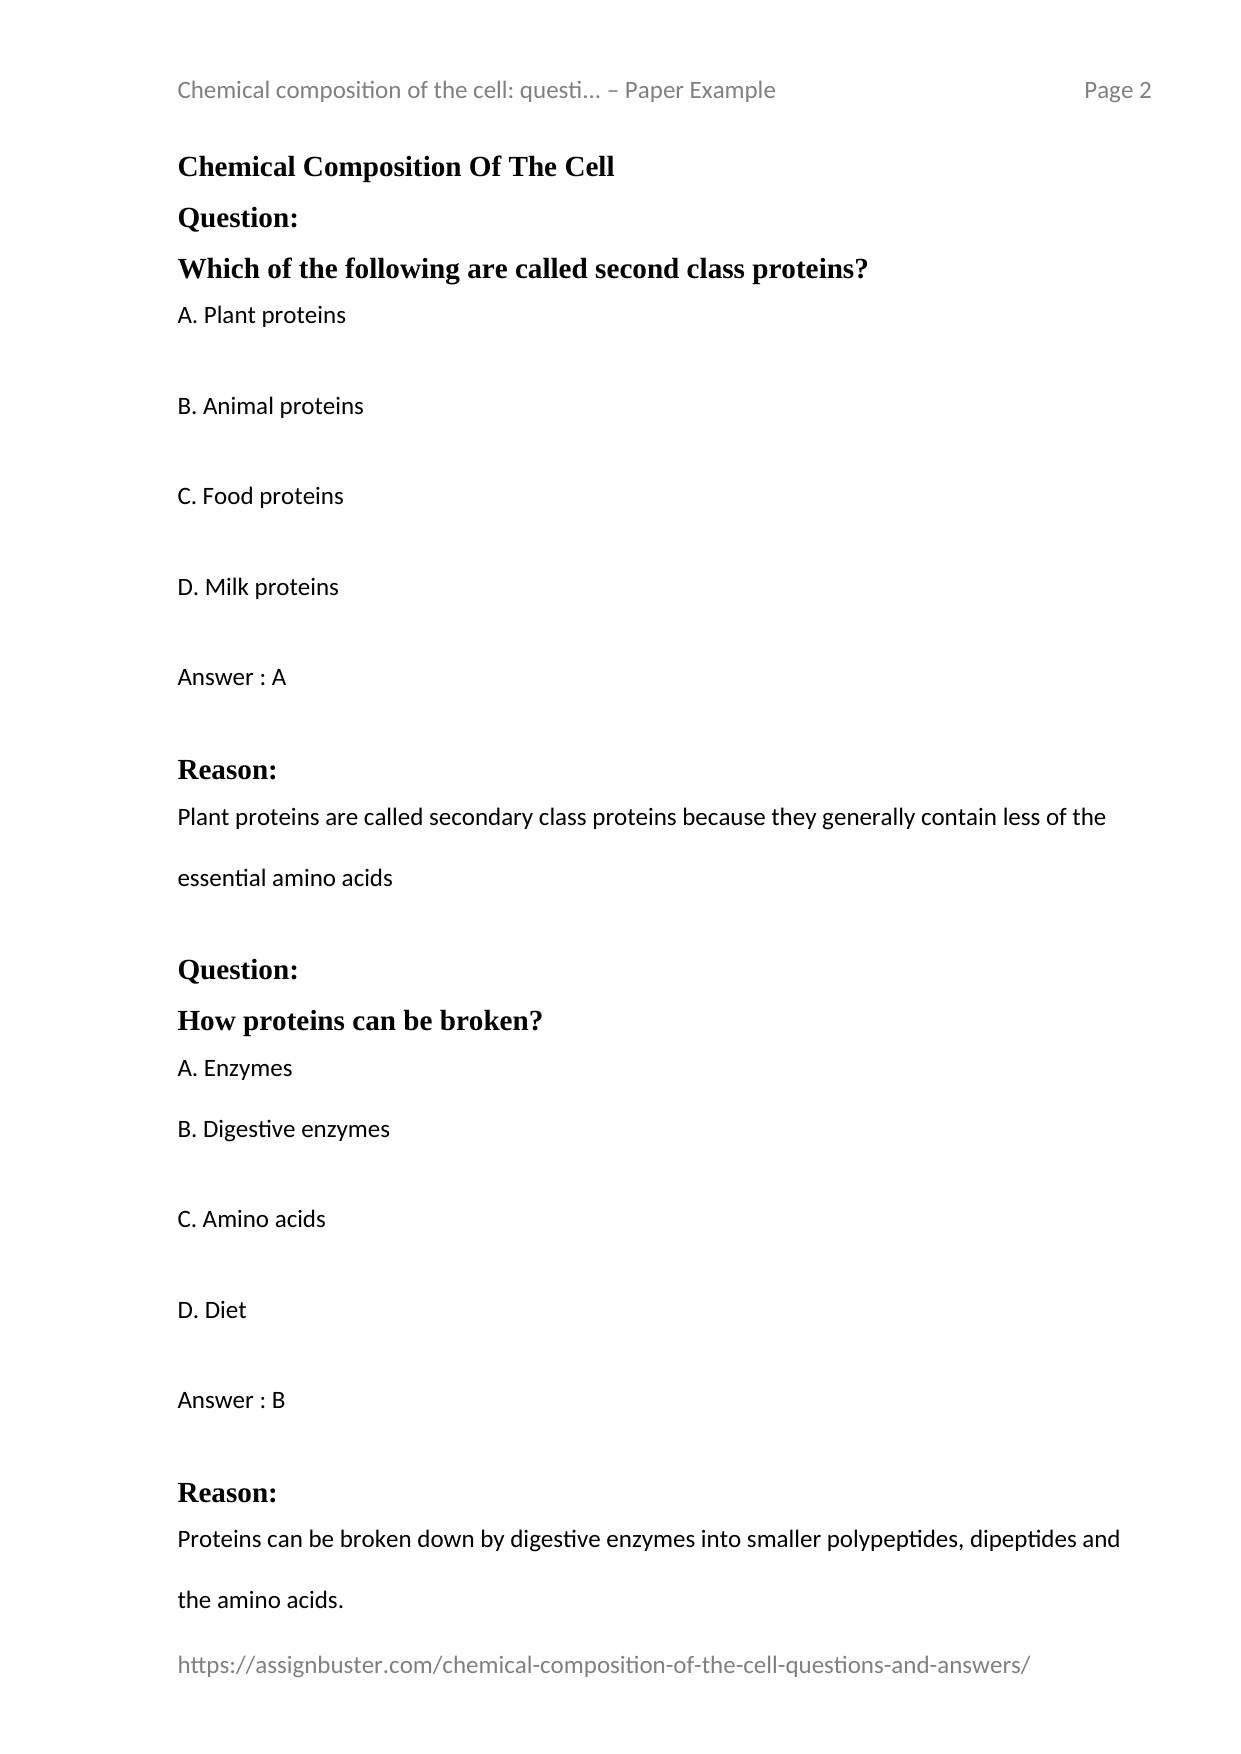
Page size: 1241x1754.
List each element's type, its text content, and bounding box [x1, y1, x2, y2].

subtitle Reason: [177, 752, 1152, 786]
text Plant proteins are called secondary class proteins because they generally contain less of the essential amino acids [177, 801, 1152, 892]
text Answer : B [177, 1384, 1152, 1415]
text A. Enzymes B. Digestive enzymes [177, 1052, 1152, 1143]
text B. Animal proteins [177, 390, 1152, 421]
subtitle Which of the following are called second class proteins? [177, 251, 1152, 284]
text D. Milk proteins [177, 571, 1152, 602]
subtitle Question: [177, 200, 1152, 234]
text Answer : A [177, 662, 1152, 692]
text D. Diet [177, 1294, 1152, 1324]
text C. Food proteins [177, 481, 1152, 511]
subtitle Reason: [177, 1475, 1152, 1508]
subtitle Chemical Composition Of The Cell [177, 149, 1152, 183]
subtitle How proteins can be broken? [177, 1003, 1152, 1037]
subtitle Question: [177, 952, 1152, 986]
text A. Plant proteins [177, 299, 1152, 330]
text Proteins can be broken down by digestive enzymes into smaller polypeptides, dipeptides and the amino acids. [177, 1523, 1152, 1615]
text C. Amino acids [177, 1203, 1152, 1234]
